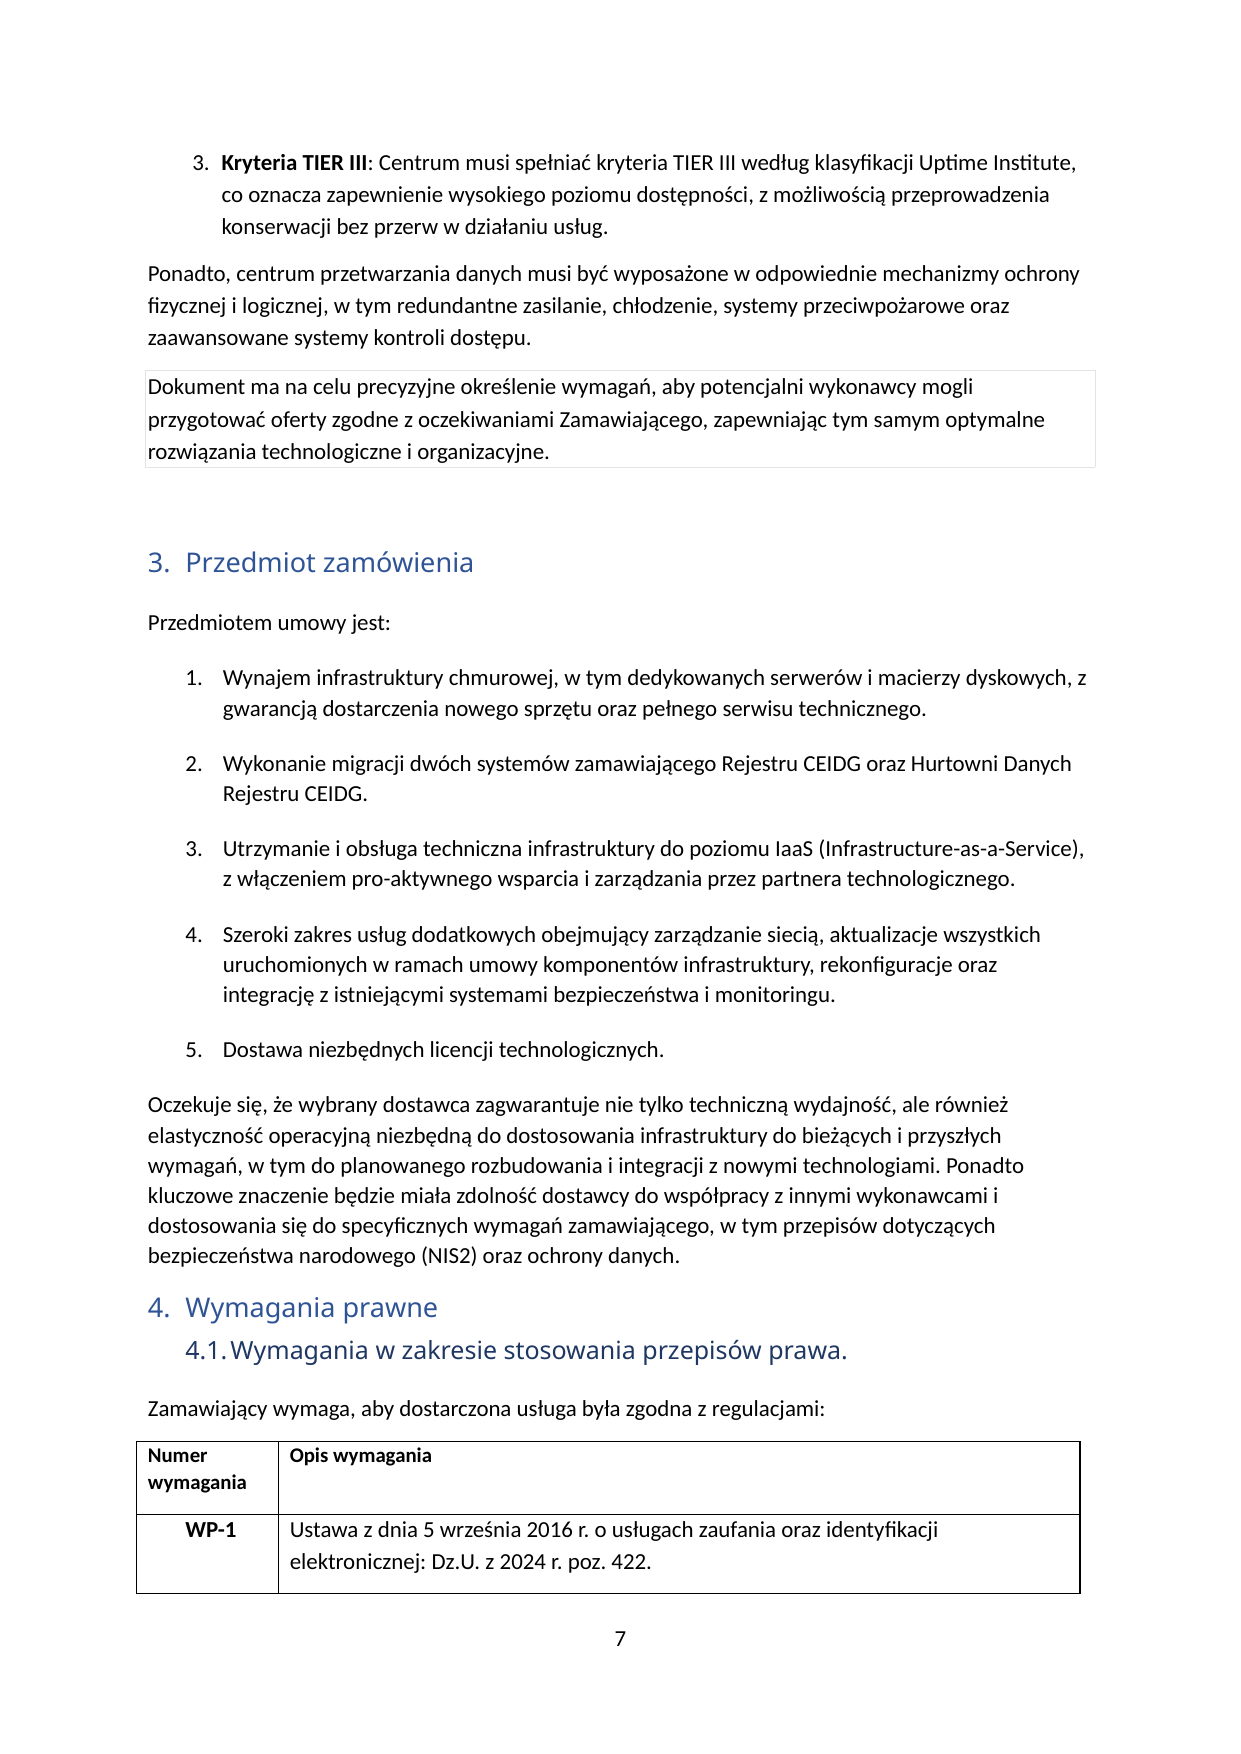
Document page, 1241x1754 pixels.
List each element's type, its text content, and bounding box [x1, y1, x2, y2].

table_header Opis wymagania [279, 1442, 1079, 1514]
list Dostawa niezbędnych licencji technologicznych. [185, 1035, 1093, 1063]
text Dokument ma na celu precyzyjne określenie wymagań, aby potencjalni wykonawcy mogli przygotować oferty zgodne z oczekiwaniami Zamawiającego, zapewniając tym samym optymalne rozwiązania technologiczne i organizacyjne. [146, 371, 1095, 467]
subtitle Wymagania prawne [148, 1288, 1093, 1325]
text Zamawiający wymaga, aby dostarczona usługa była zgodna z regulacjami: [148, 1394, 1093, 1422]
table_header Numer wymagania [137, 1442, 278, 1514]
list Wykonanie migracji dwóch systemów zamawiającego Rejestru CEIDG oraz Hurtowni Danych Rejestru CEIDG. [185, 749, 1093, 807]
subtitle Wymagania w zakresie stosowania przepisów prawa. [185, 1332, 1093, 1367]
text Ponadto, centrum przetwarzania danych musi być wyposażone w odpowiednie mechanizmy ochrony fizycznej i logicznej, w tym redundantne zasilanie, chłodzenie, systemy przeciwpożarowe oraz zaawansowane systemy kontroli dostępu. [148, 259, 1093, 351]
text Oczekuje się, że wybrany dostawca zagwarantuje nie tylko techniczną wydajność, ale również elastyczność operacyjną niezbędną do dostosowania infrastruktury do bieżących i przyszłych wymagań, w tym do planowanego rozbudowania i integracji z nowymi technologiami. Ponadto kluczowe znaczenie będzie miała zdolność dostawcy do współpracy z innymi wykonawcami i dostosowania się do specyficznych wymagań zamawiającego, w tym przepisów dotyczących bezpieczeństwa narodowego (NIS2) oraz ochrony danych. [148, 1091, 1093, 1270]
table_cell [137, 1515, 278, 1593]
table_cell Ustawa z dnia 5 września 2016 r. o usługach zaufania oraz identyfikacji elektronicznej: Dz.U. z 2024 r. poz. 422. [279, 1515, 1079, 1593]
text Przedmiotem umowy jest: [148, 608, 1093, 636]
list Utrzymanie i obsługa techniczna infrastruktury do poziomu IaaS (Infrastructure-as-a-Service), z włączeniem pro-aktywnego wsparcia i zarządzania przez partnera technologicznego. [185, 834, 1093, 893]
subtitle Przedmiot zamówienia [148, 543, 1093, 580]
list Kryteria TIER III: Centrum musi spełniać kryteria TIER III według klasyfikacji Uptime Institute, co oznacza zapewnienie wysokiego poziomu dostępności, z możliwością przeprowadzenia konserwacji bez przerw w działaniu usług. [192, 148, 1093, 240]
list Szeroki zakres usług dodatkowych obejmujący zarządzanie siecią, aktualizacje wszystkich uruchomionych w ramach umowy komponentów infrastruktury, rekonfiguracje oraz integrację z istniejącymi systemami bezpieczeństwa i monitoringu. [185, 920, 1093, 1008]
list Wynajem infrastruktury chmurowej, w tym dedykowanych serwerów i macierzy dyskowych, z gwarancją dostarczenia nowego sprzętu oraz pełnego serwisu technicznego. [185, 663, 1093, 722]
